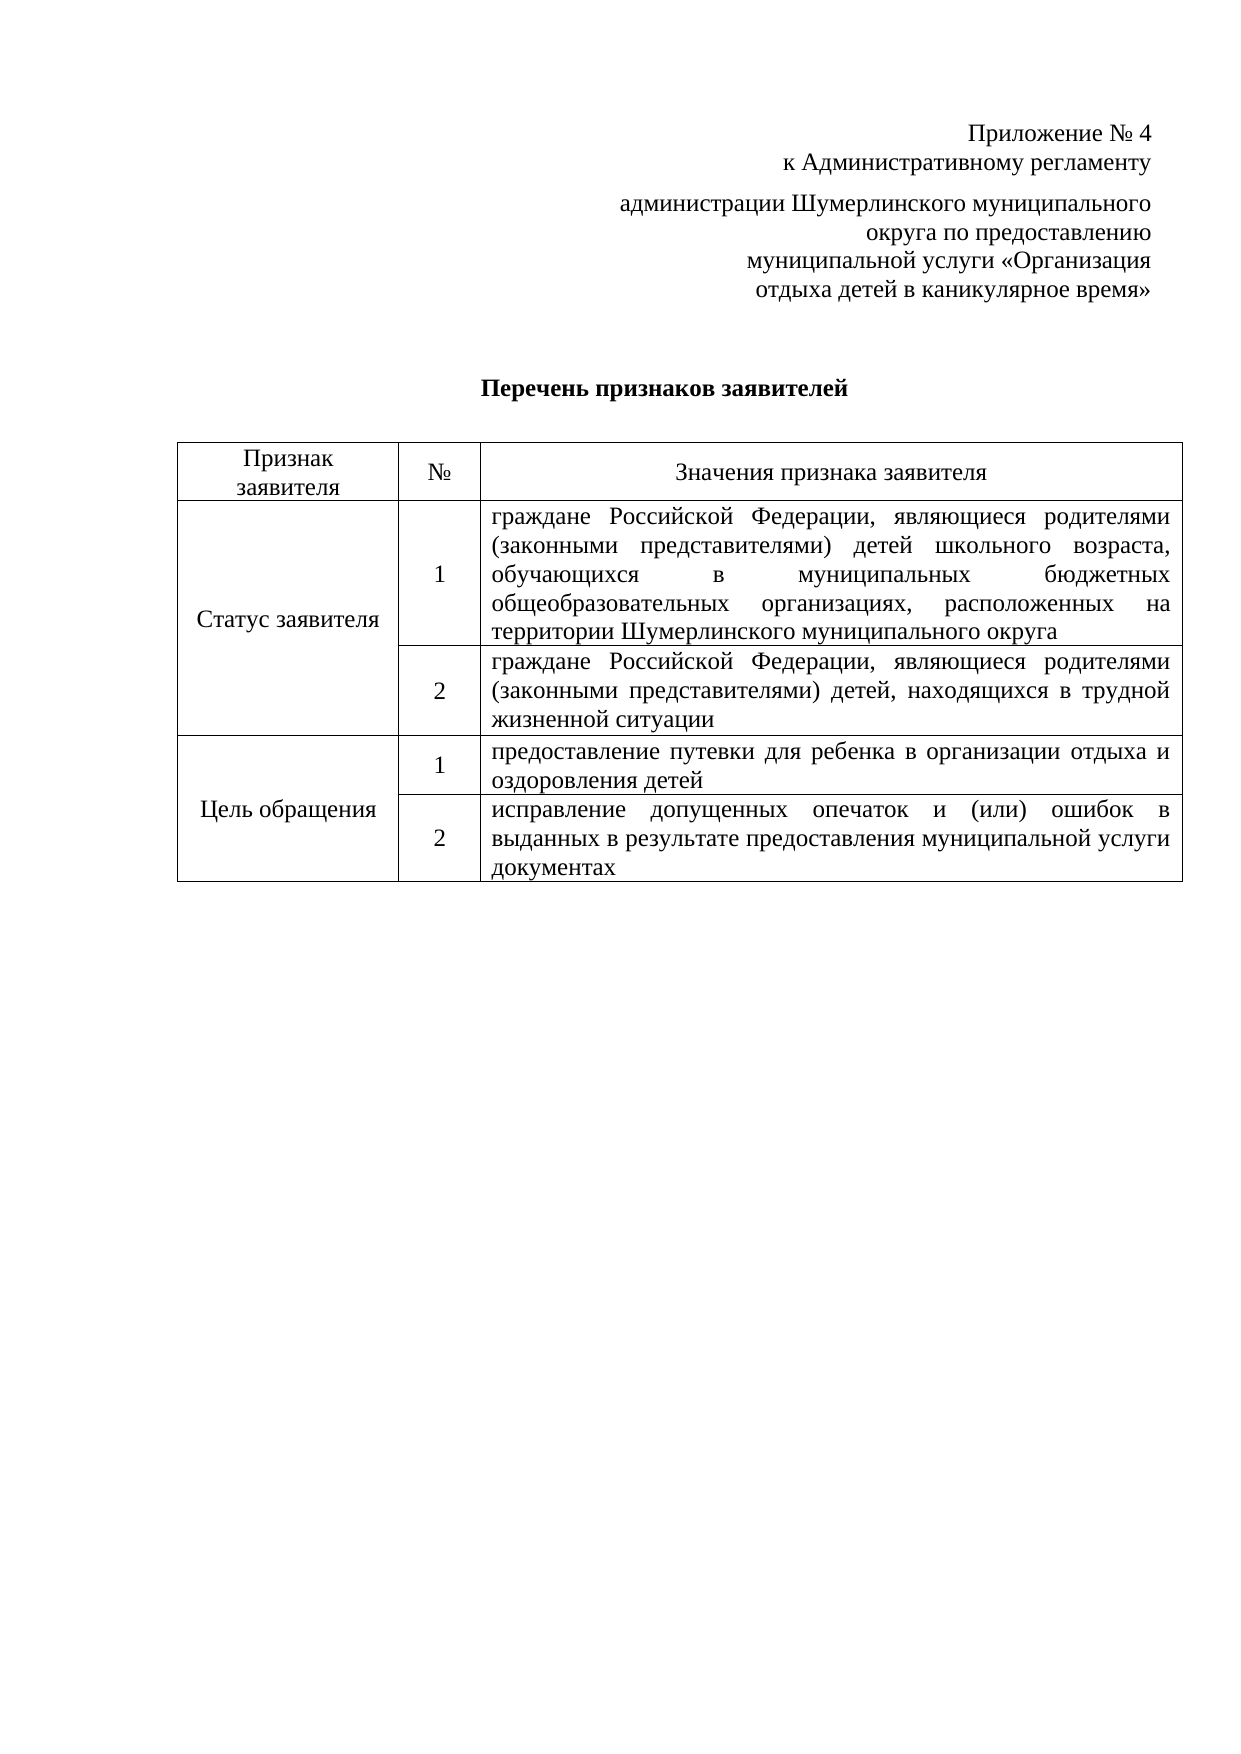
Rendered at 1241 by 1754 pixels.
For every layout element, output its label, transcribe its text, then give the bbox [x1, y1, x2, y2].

table_header Значения признака заявителя [481, 443, 1182, 500]
text Перечень признаков заявителей [177, 373, 1152, 402]
table_cell предоставление путевки для ребенка в организации отдыха и оздоровления детей [481, 736, 1182, 793]
table_cell Статус заявителя [178, 501, 398, 735]
text муниципальной услуги «Организация [177, 246, 1151, 274]
text Приложение № 4 [177, 118, 1152, 147]
text отдыха детей в каникулярное время» [177, 274, 1151, 303]
table_cell исправление допущенных опечаток и (или) ошибок в выданных в результате предоставления муниципальной услуги документах [481, 795, 1182, 881]
table_cell 1 [399, 736, 480, 793]
table_cell граждане Российской Федерации, являющиеся родителями (законными представителями) детей, находящихся в трудной жизненной ситуации [481, 646, 1182, 735]
table_cell 1 [399, 501, 480, 645]
table_header Признак заявителя [178, 443, 398, 500]
text администрации Шумерлинского муниципального [177, 188, 1151, 217]
table_cell Цель обращения [178, 736, 398, 881]
table_header № [399, 443, 480, 500]
text округа по предоставлению [177, 217, 1151, 246]
table_cell 2 [399, 646, 480, 735]
table_cell 2 [399, 795, 480, 881]
table_cell граждане Российской Федерации, являющиеся родителями (законными представителями) детей школьного возраста, обучающихся в муниципальных бюджетных общеобразовательных организациях, расположенных на территории Шумерлинского муниципального округа [481, 501, 1182, 645]
text к Административному регламенту [177, 147, 1151, 176]
